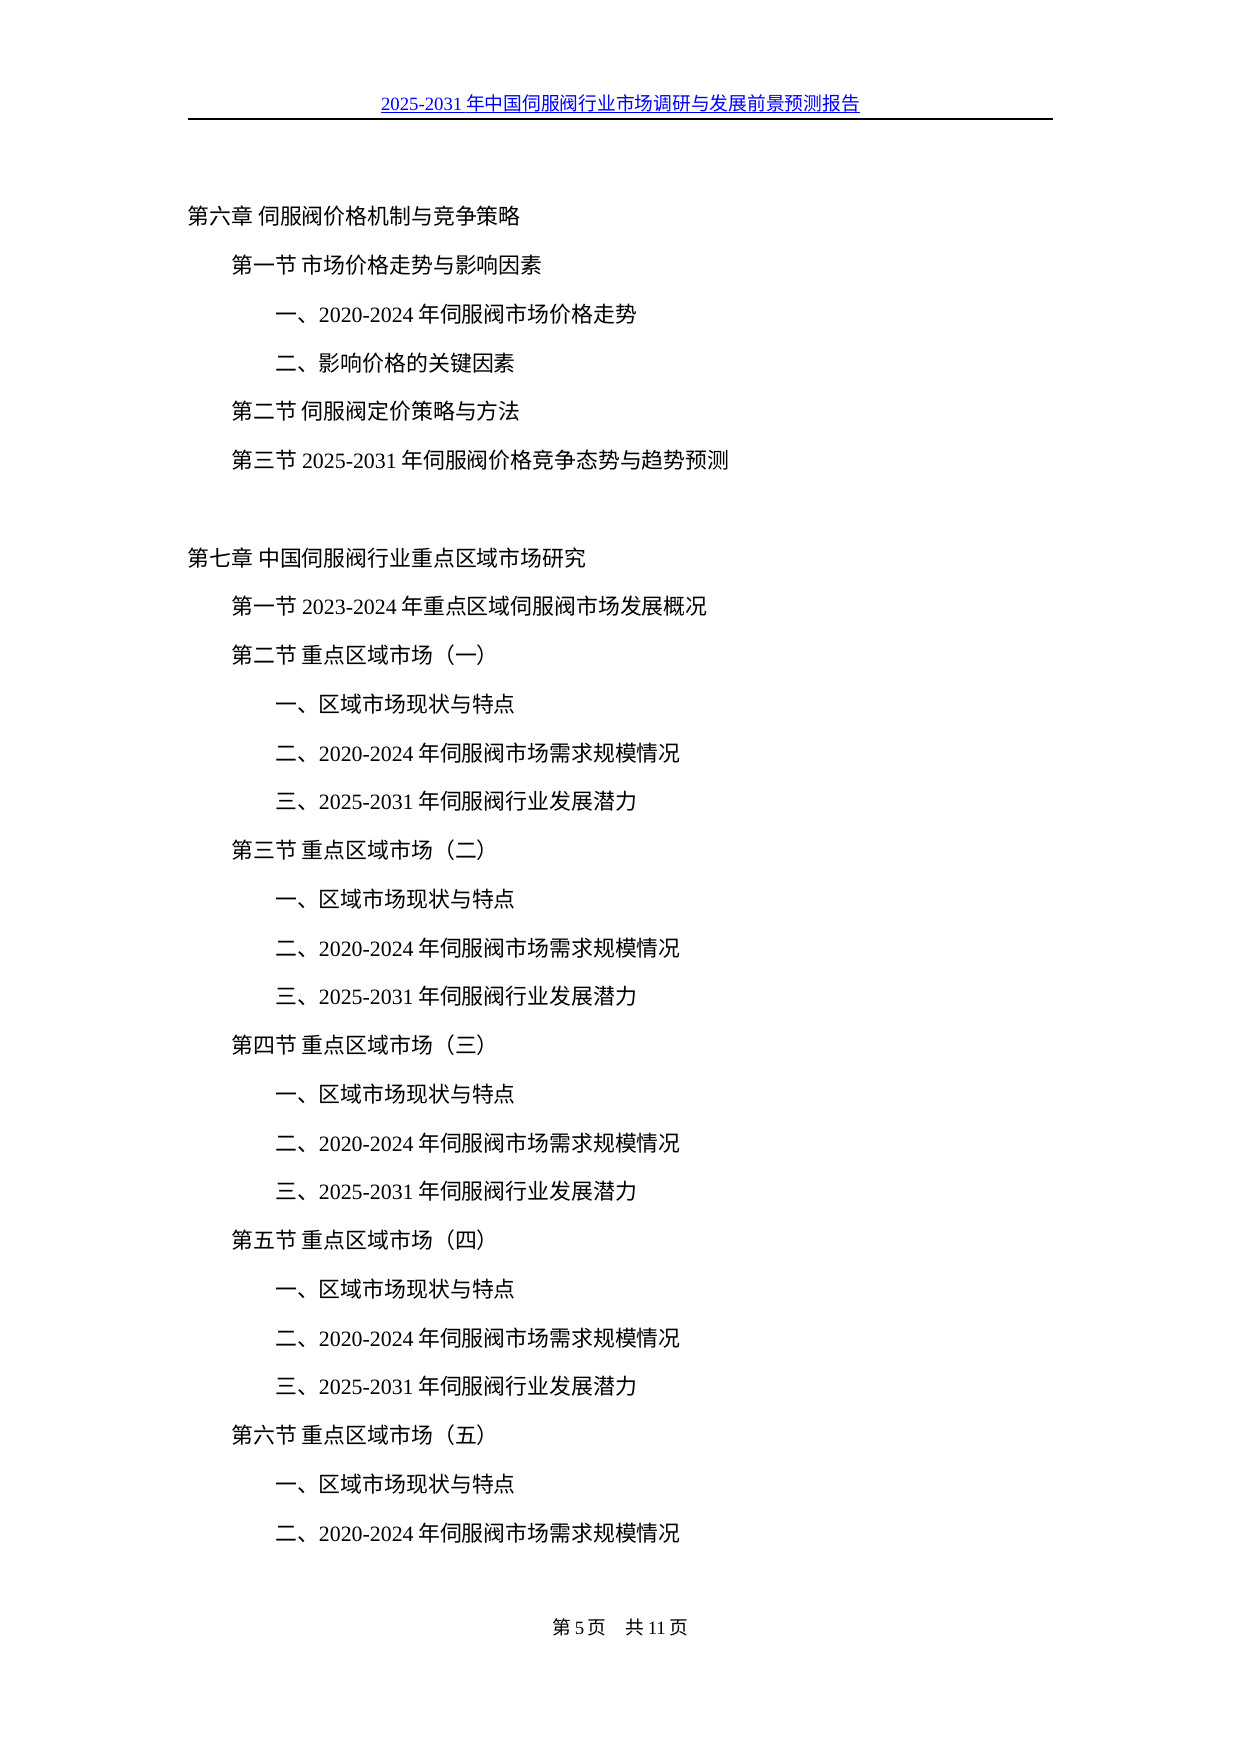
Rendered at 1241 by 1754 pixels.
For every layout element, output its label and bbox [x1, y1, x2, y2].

text [187, 150, 1053, 1548]
